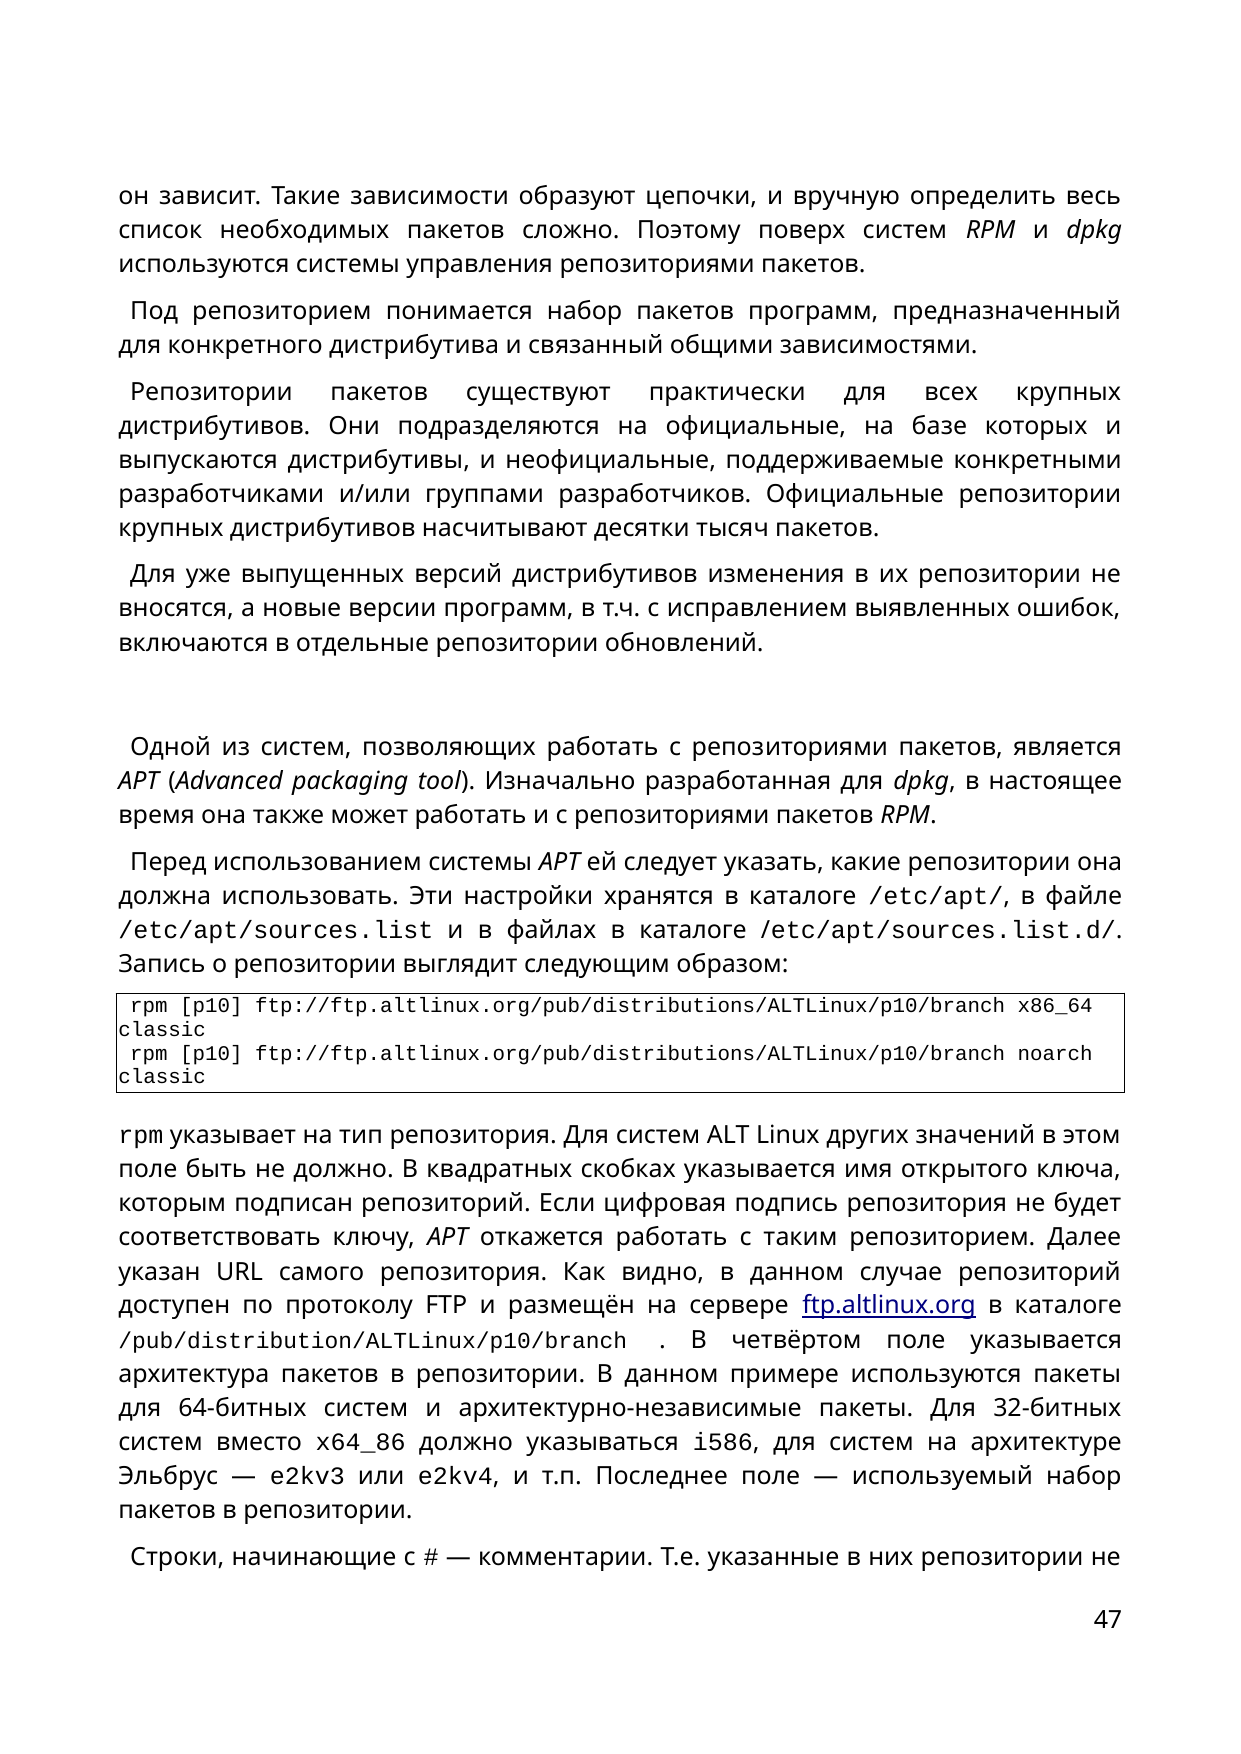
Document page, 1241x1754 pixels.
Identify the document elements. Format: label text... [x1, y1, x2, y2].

text Для уже выпущенных версий дистрибутивов изменения в их репозитории не вносятся, а новые версии программ, в т.ч. с исправлением выявленных ошибок, включаются в отдельные репозитории обновлений. [118, 556, 1122, 658]
text Одной из систем, позволяющих работать с репозиториями пакетов, является APT (Advanced packaging tool). Изначально разработанная для dpkg, в настоящее время она также может работать и с репозиториями пакетов RPM. [118, 729, 1122, 831]
text Репозитории пакетов существуют практически для всех крупных дистрибутивов. Они подразделяются на официальные, на базе которых и выпускаются дистрибутивы, и неофициальные, поддерживаемые конкретными разработчиками и/или группами разработчиков. Официальные репозитории крупных дистрибутивов насчитывают десятки тысяч пакетов. [118, 373, 1122, 543]
text rpm [p10] ftp://ftp.altlinux.org/pub/distributions/ALTLinux/p10/branch x86_64 classic [117, 994, 1124, 1040]
text rpm [p10] ftp://ftp.altlinux.org/pub/distributions/ALTLinux/p10/branch noarch classic [117, 1040, 1124, 1092]
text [118, 1538, 1122, 1573]
text Под репозиторием понимается набор пакетов программ, предназначенный для конкретного дистрибутива и связанный общими зависимостями. [118, 293, 1122, 361]
text Перед использованием системы APT ей следует указать, какие репозитории она должна использовать. Эти настройки хранятся в каталоге /etc/apt/, в файле /etc/apt/sources.list и в файлах в каталоге /etc/apt/sources.list.d/. Запись о репозитории выглядит следующим образом: [118, 843, 1122, 980]
text rpm указывает на тип репозитория. Для систем ALT Linux других значений в этом поле быть не должно. В квадратных скобках указывается имя открытого ключа, которым подписан репозиторий. Если цифровая подпись репозитория не будет соответствовать ключу, APT откажется работать с таким репозиторием. Далее указан URL самого репозитория. Как видно, в данном случае репозиторий доступен по протоколу FTP и размещён на сервере ftp.altlinux.org в каталоге /pub/distribution/ALTLinux/p10/branch . В четвёртом поле указывается архитектура пакетов в репозитории. В данном примере используются пакеты для 64-битных систем и архитектурно-независимые пакеты. Для 32-битных систем вместо x64_86 должно указываться i586, для систем на архитектуре Эльбрус — e2kv3 или e2kv4, и т.п. Последнее поле — используемый набор пакетов в репозитории. [118, 1117, 1122, 1526]
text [118, 178, 1122, 280]
